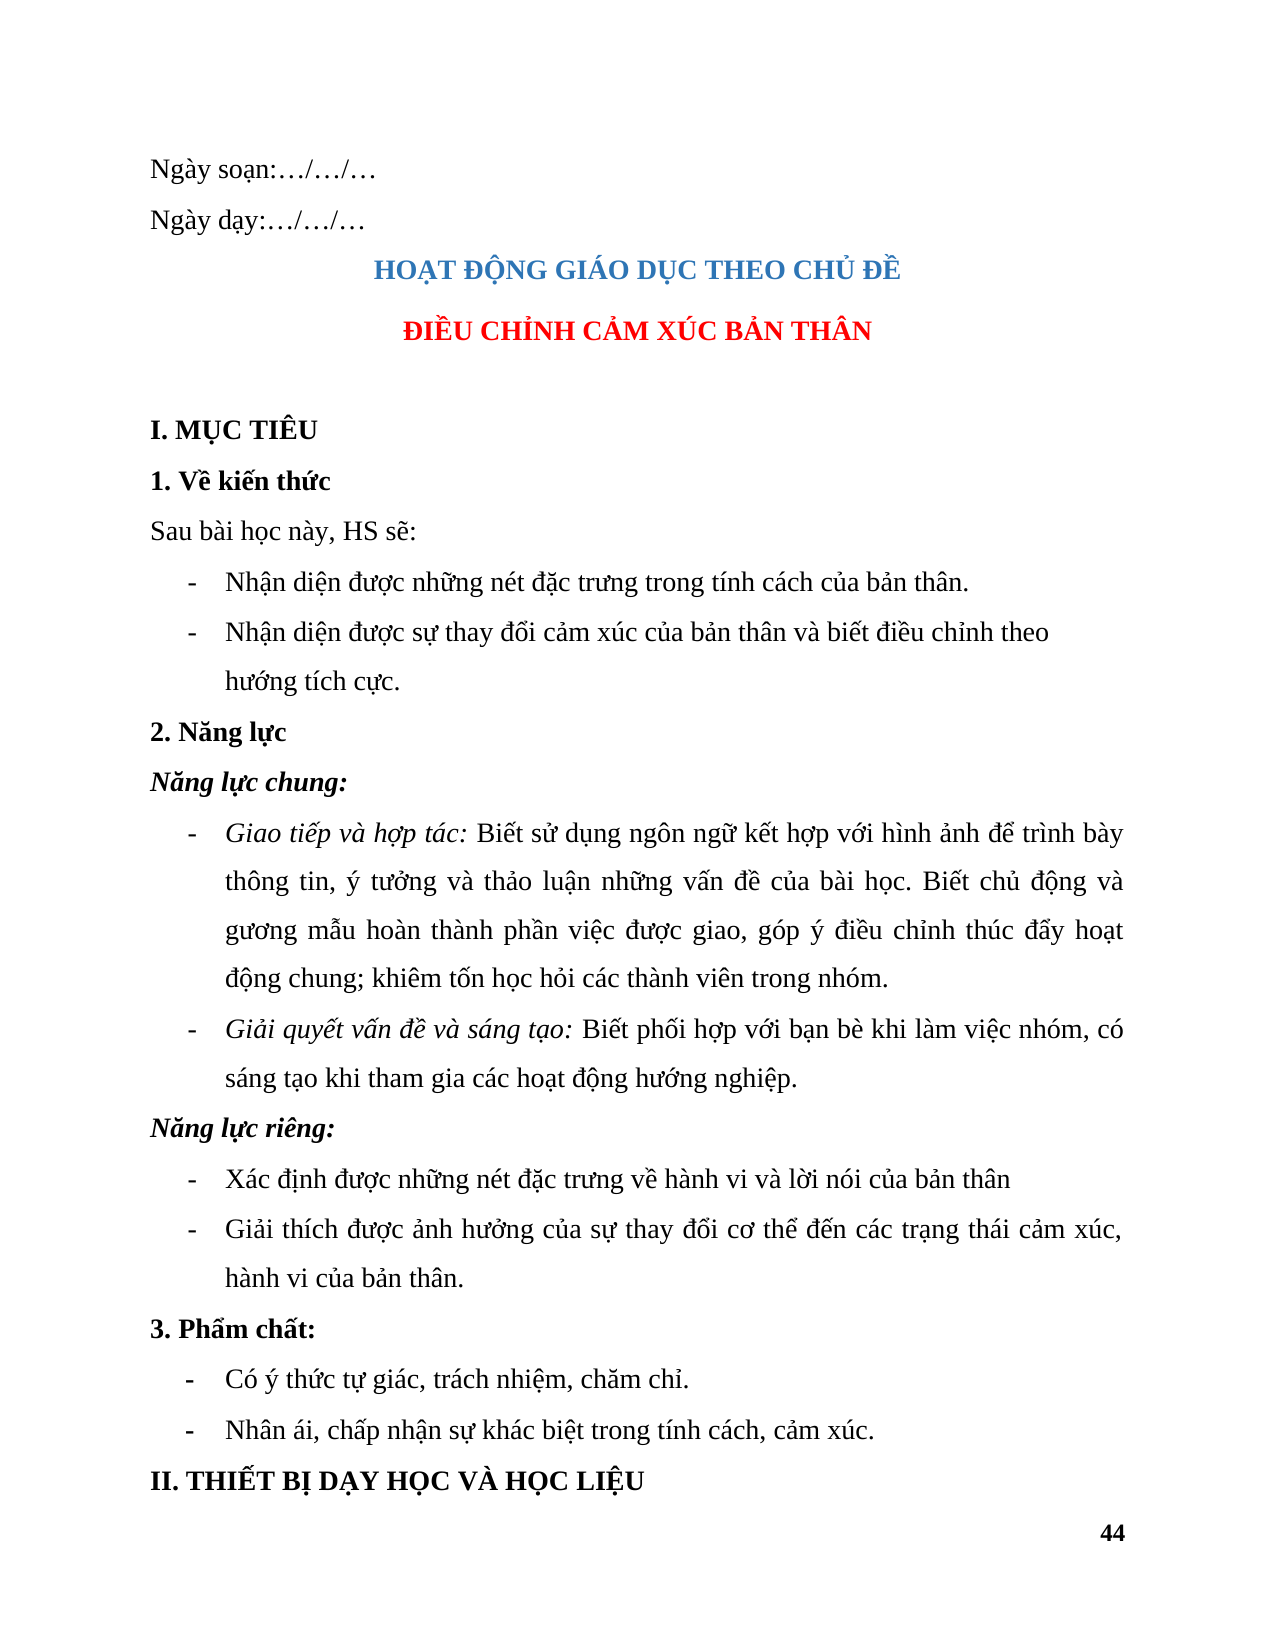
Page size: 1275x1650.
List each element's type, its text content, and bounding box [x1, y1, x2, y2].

text 1. Về kiến thức [150, 463, 1125, 496]
list Giải quyết vấn đề và sáng tạo: Biết phối hợp với bạn bè khi làm việc nhóm, có sáng tạo khi tham gia các hoạt động hướng nghiệp. [187, 1012, 1125, 1093]
text Ngày dạy:…/…/… [150, 203, 1125, 235]
list Có ý thức tự giác, trách nhiệm, chăm chỉ. [194, 1362, 1125, 1395]
list Nhận diện được những nét đặc trưng trong tính cách của bản thân. [187, 565, 1125, 597]
text Năng lực chung: [150, 765, 1125, 798]
text 2. Năng lực [150, 714, 1125, 747]
list Xác định được những nét đặc trưng về hành vi và lời nói của bản thân [187, 1162, 1125, 1194]
text II. THIẾT BỊ DẠY HỌC VÀ HỌC LIỆU [150, 1463, 1125, 1496]
subtitle ĐIỀU CHỈNH CẢM XÚC BẢN THÂN [150, 314, 1125, 347]
text Năng lực riêng: [150, 1111, 1125, 1144]
text 3. Phẩm chất: [150, 1312, 1125, 1344]
list Nhân ái, chấp nhận sự khác biệt trong tính cách, cảm xúc. [194, 1413, 1125, 1445]
text I. MỤC TIÊU [150, 413, 1125, 445]
list Nhận diện được sự thay đổi cảm xúc của bản thân và biết điều chỉnh theo hướng tích cực. [187, 615, 1125, 696]
text Sau bài học này, HS sẽ: [150, 514, 1125, 547]
list Giải thích được ảnh hưởng của sự thay đổi cơ thể đến các trạng thái cảm xúc, hành vi của bản thân. [187, 1212, 1125, 1293]
text Ngày soạn:…/…/… [150, 152, 1125, 184]
subtitle HOẠT ĐỘNG GIÁO DỤC THEO CHỦ ĐỀ [150, 253, 1125, 286]
list Giao tiếp và hợp tác: Biết sử dụng ngôn ngữ kết hợp với hình ảnh để trình bày thông tin, ý tưởng và thảo luận những vấn đề của bài học. Biết chủ động và gương mẫu hoàn thành phần việc được giao, góp ý điều chỉnh thúc đẩy hoạt động chung; khiêm tốn học hỏi các thành viên trong nhóm. [187, 816, 1125, 994]
